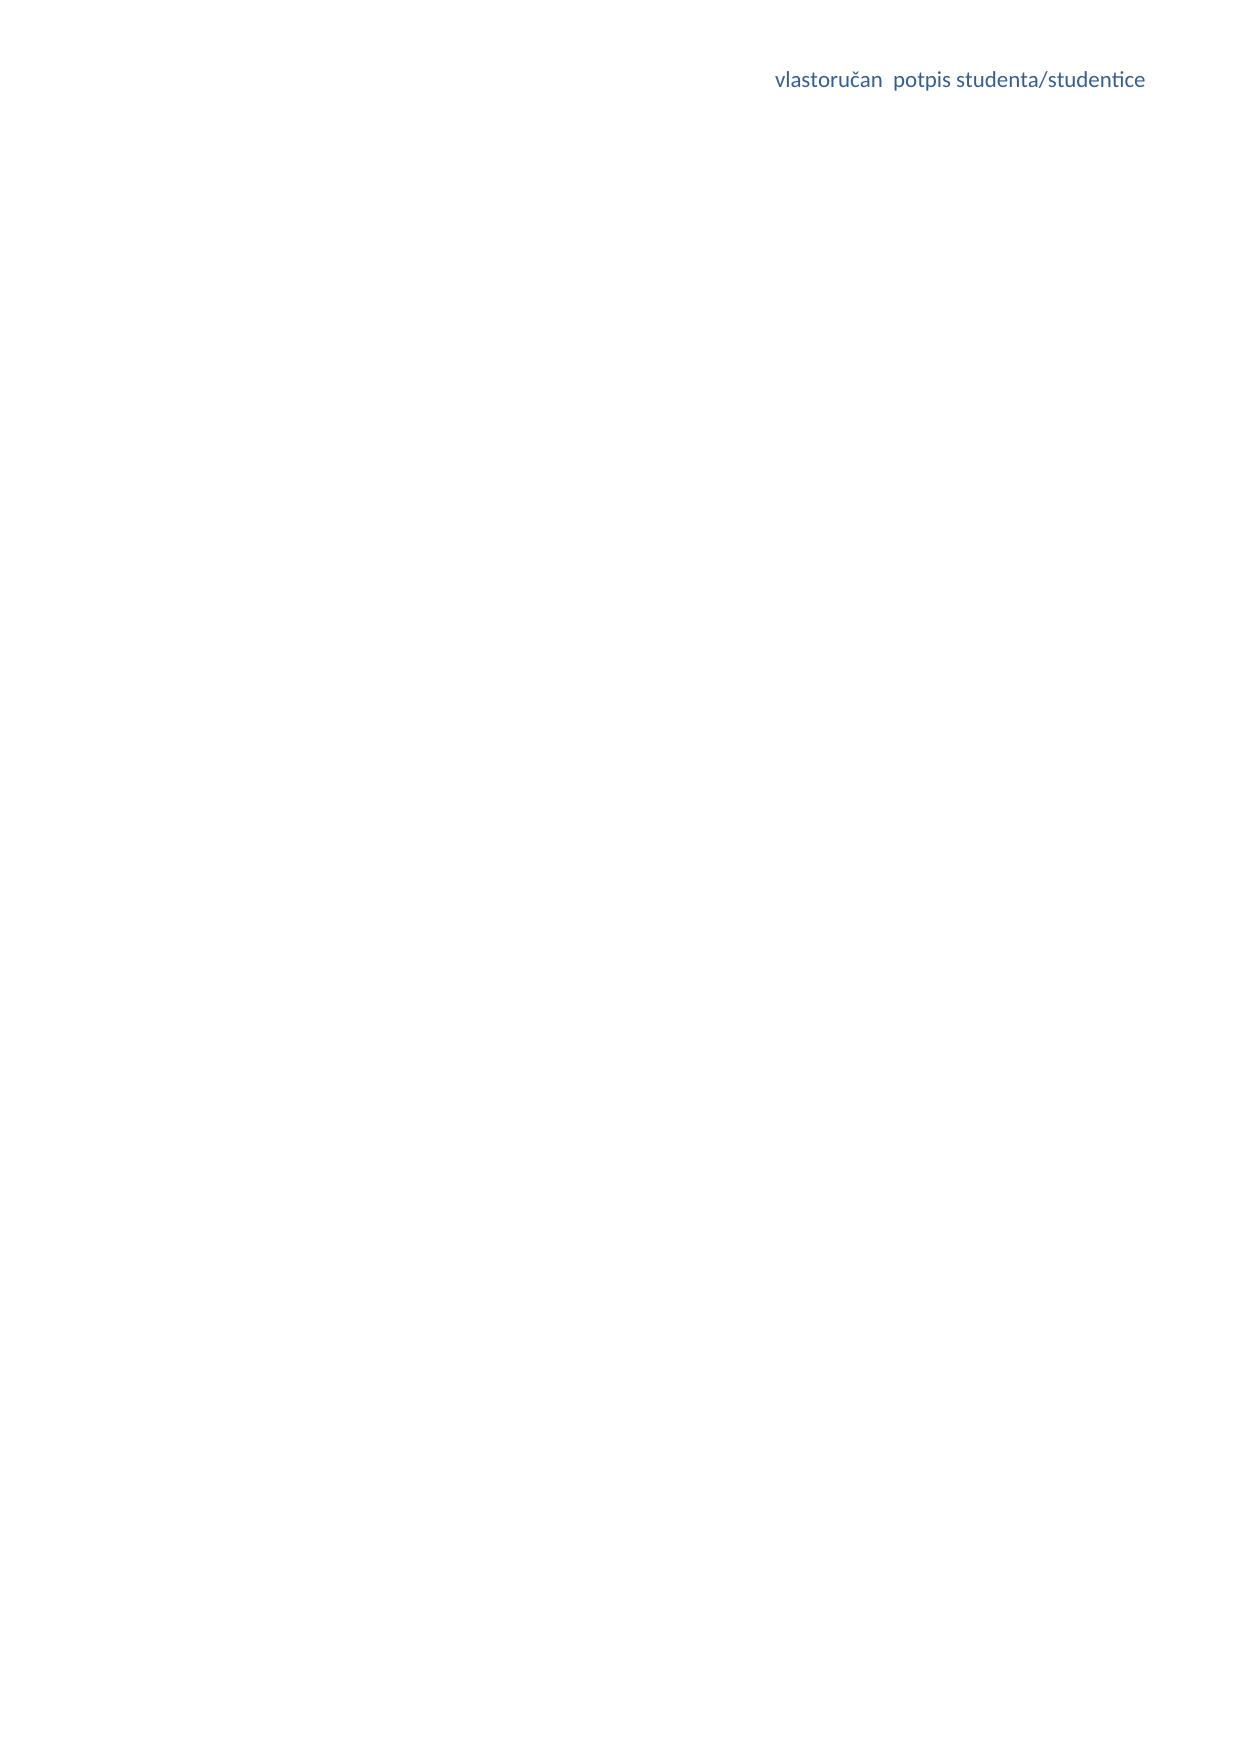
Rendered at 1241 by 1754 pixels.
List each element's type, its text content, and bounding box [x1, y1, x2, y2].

text vlastoručan potpis studenta/studentice [59, 65, 1152, 93]
